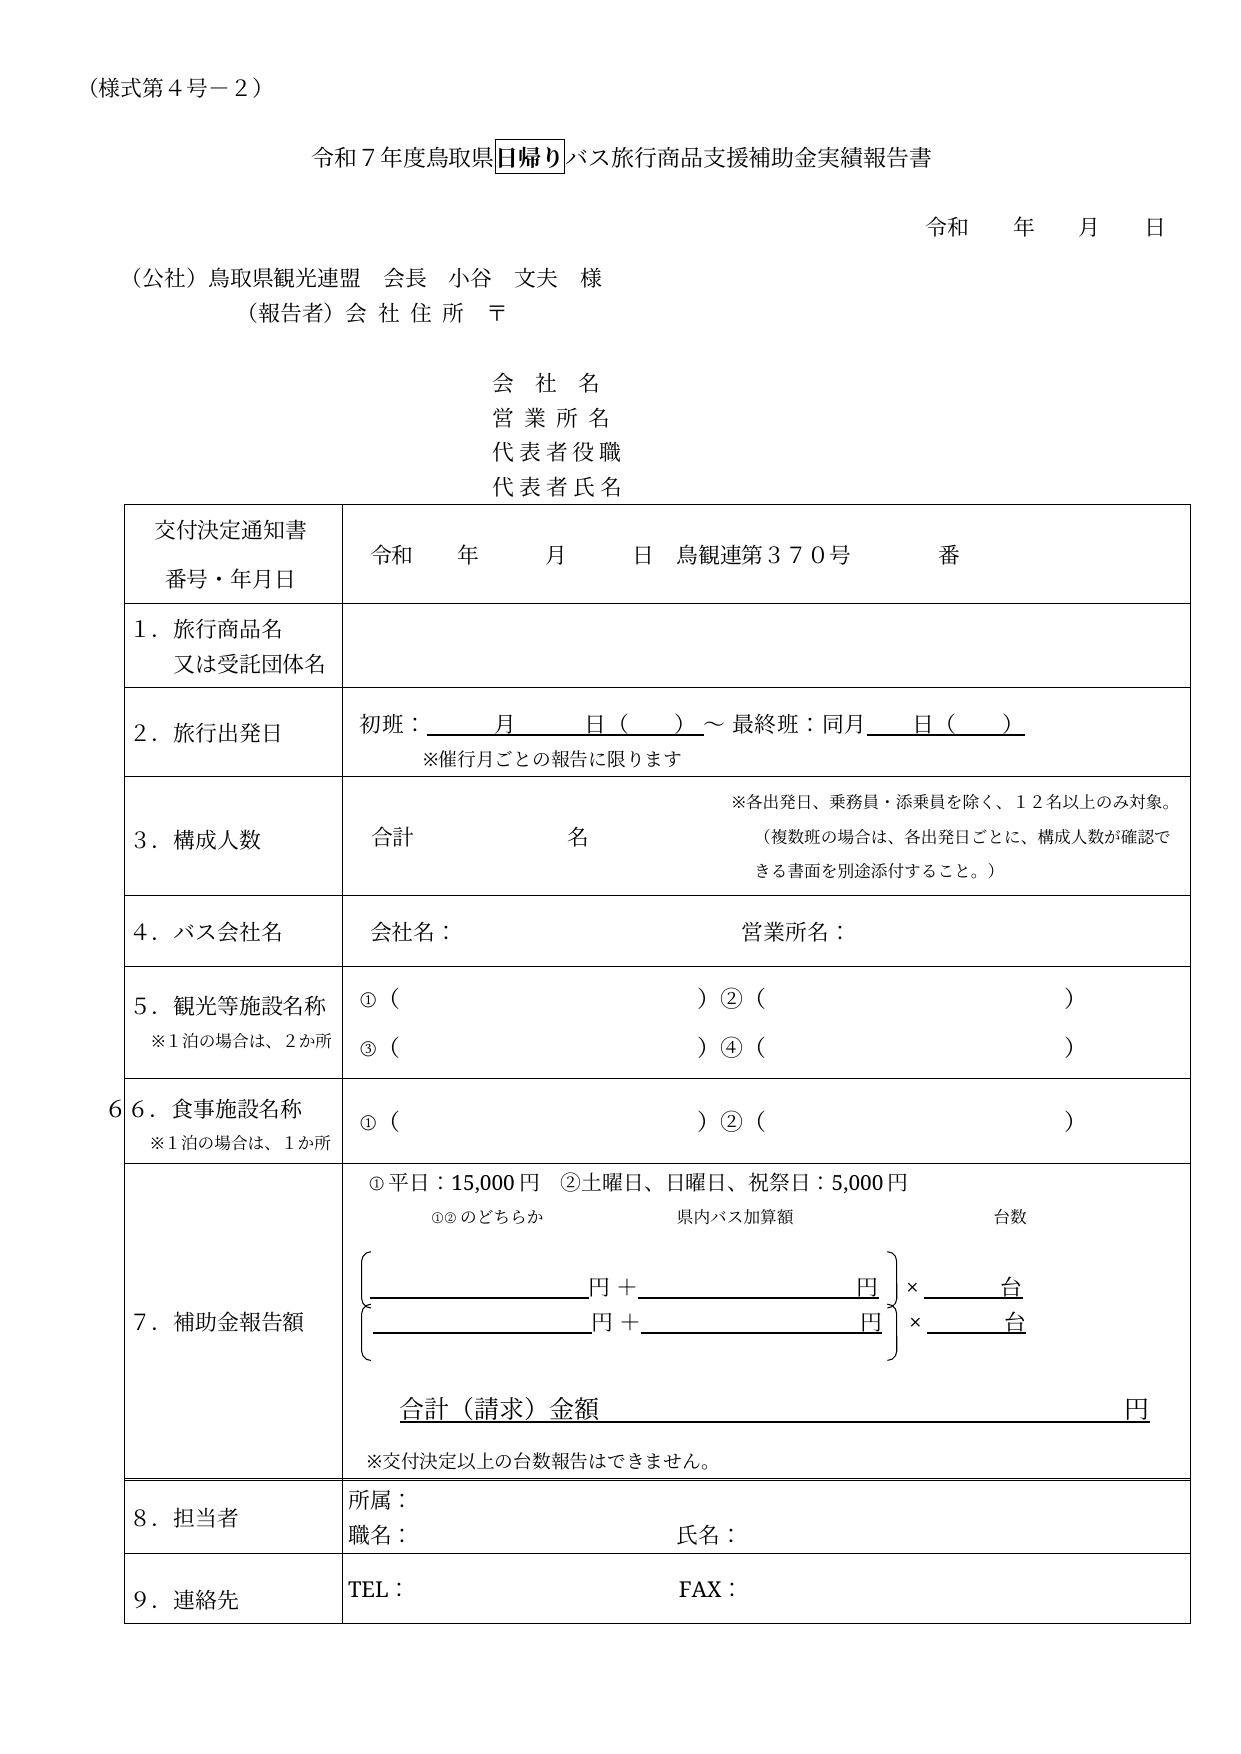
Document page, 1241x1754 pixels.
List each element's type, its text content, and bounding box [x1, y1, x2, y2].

table_cell ４．バス会社名 [125, 896, 342, 966]
table_cell ７．補助金報告額 [125, 1164, 342, 1478]
table_cell ①平日：15,000円 ②土曜日、日曜日、祝祭日：5,000円 ①②のどちらか 県内バス加算額 台数 円 ＋ 円 × 台 円 ＋ 円 × 台 合計（請求）金額 円 ※交付決定以上の台数報告はできません。 [343, 1164, 1190, 1478]
text 営業所名 [77, 399, 1167, 434]
text （報告者）会社住所 〒 [77, 294, 1167, 329]
table_cell ①（ ）②（ ） [343, 1079, 1190, 1163]
text 令和７年度鳥取県日帰りバス旅行商品支援補助金実績報告書 [77, 122, 1167, 191]
text 代表者氏名 [77, 469, 1167, 504]
text （公社）鳥取県観光連盟 会長 小谷 文夫 様 [77, 259, 1167, 294]
table_cell 所属： 職名： 氏名： [343, 1481, 1190, 1552]
table_cell ２．旅行出発日 [125, 688, 342, 776]
table_cell 初班： 月 日（ ） ～ 最終班：同月 日（ ） ※催行月ごとの報告に限ります [343, 688, 1190, 776]
text 令和 年 月 日 [77, 209, 1167, 244]
table_cell 会社名： 営業所名： [343, 896, 1190, 966]
table_cell 合計 名 [343, 777, 726, 895]
table_cell ３．構成人数 [125, 777, 342, 895]
table_cell ５．観光等施設名称 ※１泊の場合は、２か所 [125, 967, 342, 1078]
table_header 交付決定通知書 番号・年月日 [125, 505, 342, 602]
table_header 令和 年 月 日 鳥観連第３７０号 番 [343, 505, 1190, 602]
table_cell ※各出発日、乗務員・添乗員を除く、１２名以上のみ対象。（複数班の場合は、各出発日ごとに、構成人数が確認できる書面を別途添付すること。） [726, 777, 1190, 895]
table_cell TEL： FAX： [343, 1554, 1190, 1623]
text （様式第４号－２） [77, 69, 1167, 104]
table_cell ①（ ）②（ ） ③（ ）④（ ） [343, 967, 1190, 1078]
table_cell １．旅行商品名 又は受託団体名 [125, 604, 342, 687]
table_cell ８．担当者 [125, 1481, 342, 1552]
text 代表者役職 [77, 434, 1167, 469]
text 会社名 [77, 364, 1167, 399]
table_cell [343, 604, 1190, 687]
table_cell ９．連絡先 [125, 1554, 342, 1623]
table_cell ６６．食事施設名称 ※１泊の場合は、１か所 [125, 1079, 342, 1163]
